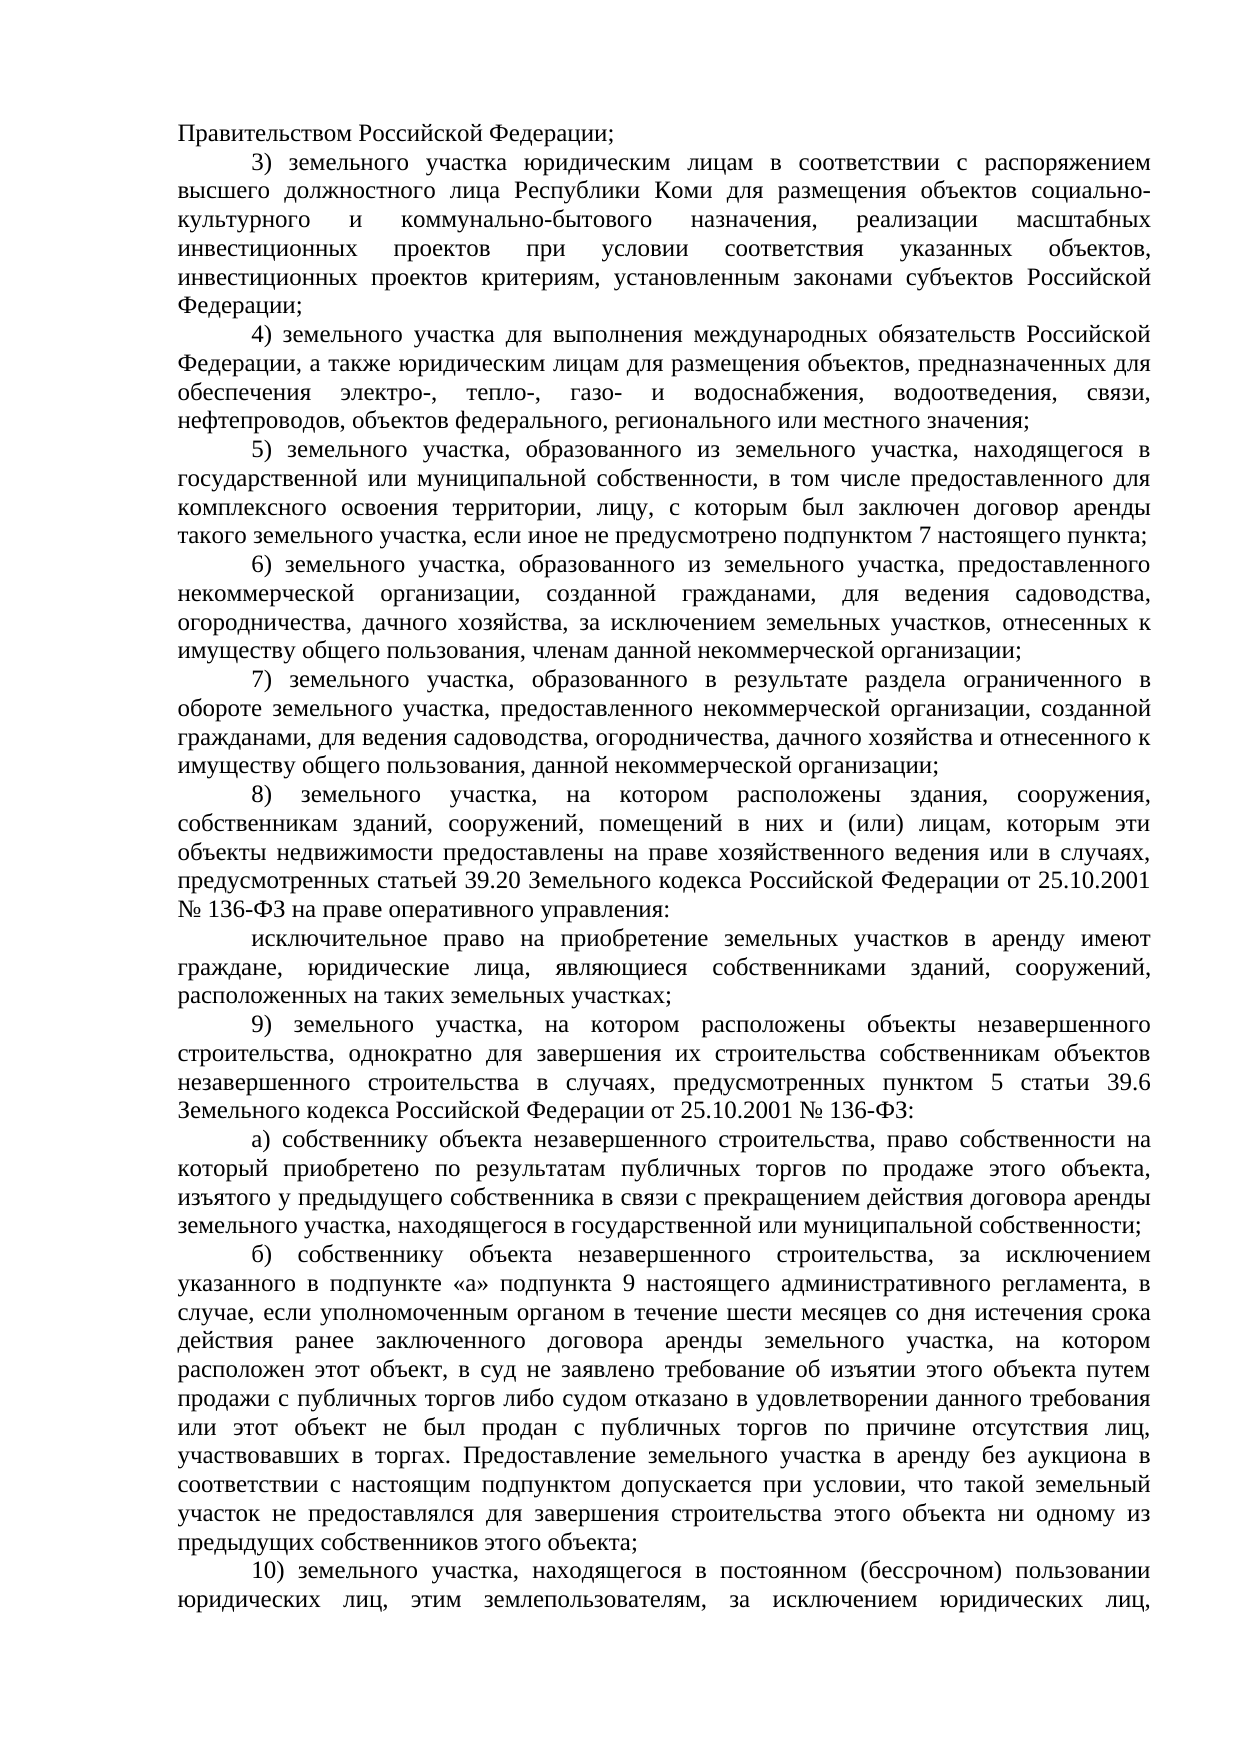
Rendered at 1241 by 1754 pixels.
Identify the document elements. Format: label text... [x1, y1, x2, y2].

text 9) земельного участка, на котором расположены объекты незавершенного строительства, однократно для завершения их строительства собственникам объектов незавершенного строительства в случаях, предусмотренных пунктом 5 статьи 39.6 Земельного кодекса Российской Федерации от 25.10.2001 № 136-ФЗ: [177, 1009, 1152, 1124]
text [177, 118, 1152, 147]
text 8) земельного участка, на котором расположены здания, сооружения, собственникам зданий, сооружений, помещений в них и (или) лицам, которым эти объекты недвижимости предоставлены на праве хозяйственного ведения или в случаях, предусмотренных статьей 39.20 Земельного кодекса Российской Федерации от 25.10.2001 № 136-ФЗ на праве оперативного управления: [177, 779, 1152, 923]
text 7) земельного участка, образованного в результате раздела ограниченного в обороте земельного участка, предоставленного некоммерческой организации, созданной гражданами, для ведения садоводства, огородничества, дачного хозяйства и отнесенного к имуществу общего пользования, данной некоммерческой организации; [177, 664, 1152, 779]
text 6) земельного участка, образованного из земельного участка, предоставленного некоммерческой организации, созданной гражданами, для ведения садоводства, огородничества, дачного хозяйства, за исключением земельных участков, отнесенных к имуществу общего пользования, членам данной некоммерческой организации; [177, 549, 1152, 664]
text 4) земельного участка для выполнения международных обязательств Российской Федерации, а также юридическим лицам для размещения объектов, предназначенных для обеспечения электро-, тепло-, газо- и водоснабжения, водоотведения, связи, нефтепроводов, объектов федерального, регионального или местного значения; [177, 319, 1152, 434]
text 5) земельного участка, образованного из земельного участка, находящегося в государственной или муниципальной собственности, в том числе предоставленного для комплексного освоения территории, лицу, с которым был заключен договор аренды такого земельного участка, если иное не предусмотрено подпунктом 7 настоящего пункта; [177, 434, 1152, 549]
text б) собственнику объекта незавершенного строительства, за исключением указанного в подпункте «а» подпункта 9 настоящего административного регламента, в случае, если уполномоченным органом в течение шести месяцев со дня истечения срока действия ранее заключенного договора аренды земельного участка, на котором расположен этот объект, в суд не заявлено требование об изъятии этого объекта путем продажи с публичных торгов либо судом отказано в удовлетворении данного требования или этот объект не был продан с публичных торгов по причине отсутствия лиц, участвовавших в торгах. Предоставление земельного участка в аренду без аукциона в соответствии с настоящим подпунктом допускается при условии, что такой земельный участок не предоставлялся для завершения строительства этого объекта ни одному из предыдущих собственников этого объекта; [177, 1239, 1152, 1556]
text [177, 1556, 1152, 1613]
text исключительное право на приобретение земельных участков в аренду имеют граждане, юридические лица, являющиеся собственниками зданий, сооружений, расположенных на таких земельных участках; [177, 923, 1152, 1009]
text 3) земельного участка юридическим лицам в соответствии с распоряжением высшего должностного лица Республики Коми для размещения объектов социально-культурного и коммунально-бытового назначения, реализации масштабных инвестиционных проектов при условии соответствия указанных объектов, инвестиционных проектов критериям, установленным законами субъектов Российской Федерации; [177, 147, 1152, 319]
text а) собственнику объекта незавершенного строительства, право собственности на который приобретено по результатам публичных торгов по продаже этого объекта, изъятого у предыдущего собственника в связи с прекращением действия договора аренды земельного участка, находящегося в государственной или муниципальной собственности; [177, 1124, 1152, 1239]
